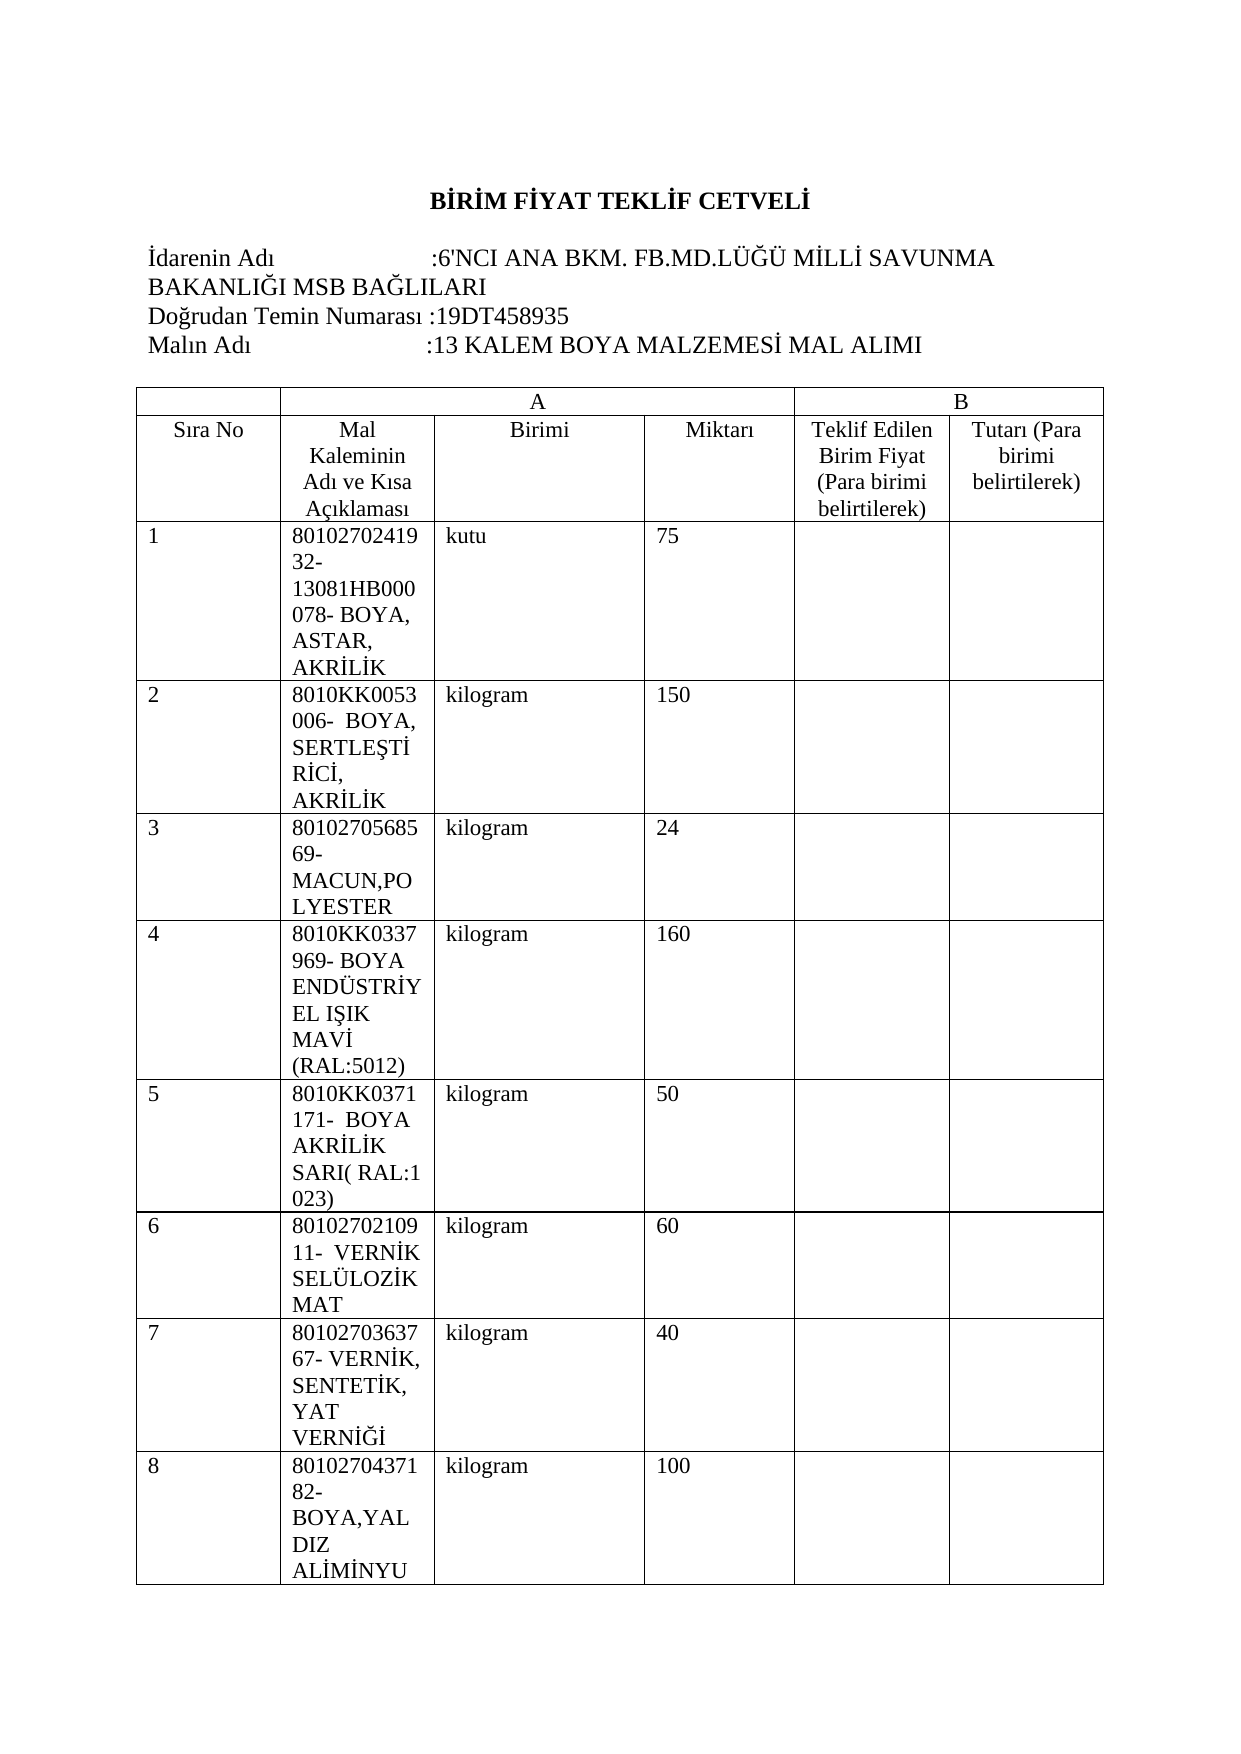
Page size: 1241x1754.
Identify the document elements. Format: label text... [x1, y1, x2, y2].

table_cell 40 [645, 1319, 794, 1451]
table_cell kilogram [435, 814, 644, 919]
table_cell kilogram [435, 1452, 644, 1583]
text BİRİM FİYAT TEKLİF CETVELİ [148, 186, 1093, 215]
table_cell kilogram [435, 921, 644, 1079]
table_cell 5 [137, 1080, 280, 1211]
table_cell 100 [645, 1452, 794, 1583]
text Doğrudan Temin Numarası :19DT458935 [148, 301, 1093, 330]
table_cell 1 [137, 522, 280, 680]
table_cell [795, 522, 949, 680]
table_header B [795, 388, 1103, 414]
table_cell [795, 814, 949, 919]
table_cell [795, 1452, 949, 1583]
text Malın Adı :13 KALEM BOYA MALZEMESİ MAL ALIMI [148, 330, 1093, 358]
table_cell 7 [137, 1319, 280, 1451]
table_cell 60 [645, 1213, 794, 1318]
table_cell kilogram [435, 1213, 644, 1318]
table_cell Tutarı (Para birimi belirtilerek) [950, 416, 1103, 521]
table_cell 8010KK0337969- BOYA ENDÜSTRİYEL IŞIK MAVİ (RAL:5012) [281, 921, 434, 1079]
table_cell [795, 1080, 949, 1211]
table_cell kilogram [435, 1319, 644, 1451]
table_cell [950, 1452, 1103, 1583]
table_header A [281, 388, 794, 414]
table_cell Sıra No [137, 416, 280, 521]
table_cell 3 [137, 814, 280, 919]
text İdarenin Adı :6'NCI ANA BKM. FB.MD.LÜĞÜ MİLLİ SAVUNMA BAKANLIĞI MSB BAĞLILARI [148, 243, 1093, 301]
table_cell 8010KK0371171- BOYA AKRİLİK SARI( RAL:1023) [281, 1080, 434, 1211]
table_cell [950, 814, 1103, 919]
table_cell [795, 921, 949, 1079]
table_cell 160 [645, 921, 794, 1079]
table_header [137, 388, 280, 414]
table_cell [795, 681, 949, 813]
table_cell [795, 1213, 949, 1318]
table_cell kilogram [435, 1080, 644, 1211]
table_cell [950, 681, 1103, 813]
table_cell 24 [645, 814, 794, 919]
table_cell [950, 522, 1103, 680]
table_cell 8010KK0053006- BOYA, SERTLEŞTİRİCİ, AKRİLİK [281, 681, 434, 813]
table_cell Miktarı [645, 416, 794, 521]
table_cell [950, 1213, 1103, 1318]
table_cell 8010270363767- VERNİK, SENTETİK, YAT VERNİĞİ [281, 1319, 434, 1451]
table_cell [950, 921, 1103, 1079]
table_cell 8010270568569- MACUN,POLYESTER [281, 814, 434, 919]
table_cell kilogram [435, 681, 644, 813]
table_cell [281, 1452, 434, 1583]
table_cell [950, 1080, 1103, 1211]
table_cell Birimi [435, 416, 644, 521]
table_cell [950, 1319, 1103, 1451]
table_cell [795, 1319, 949, 1451]
table_cell 150 [645, 681, 794, 813]
table_cell 4 [137, 921, 280, 1079]
table_cell kutu [435, 522, 644, 680]
table_cell Mal Kaleminin Adı ve Kısa Açıklaması [281, 416, 434, 521]
table_cell 75 [645, 522, 794, 680]
table_cell 2 [137, 681, 280, 813]
table_cell 8010270241932- 13081HB000078- BOYA, ASTAR, AKRİLİK [281, 522, 434, 680]
table_cell 8010270210911- VERNİK SELÜLOZİK MAT [281, 1213, 434, 1318]
table_cell 6 [137, 1213, 280, 1318]
table_cell 50 [645, 1080, 794, 1211]
table_cell 8 [137, 1452, 280, 1583]
table_cell Teklif Edilen Birim Fiyat (Para birimi belirtilerek) [795, 416, 949, 521]
